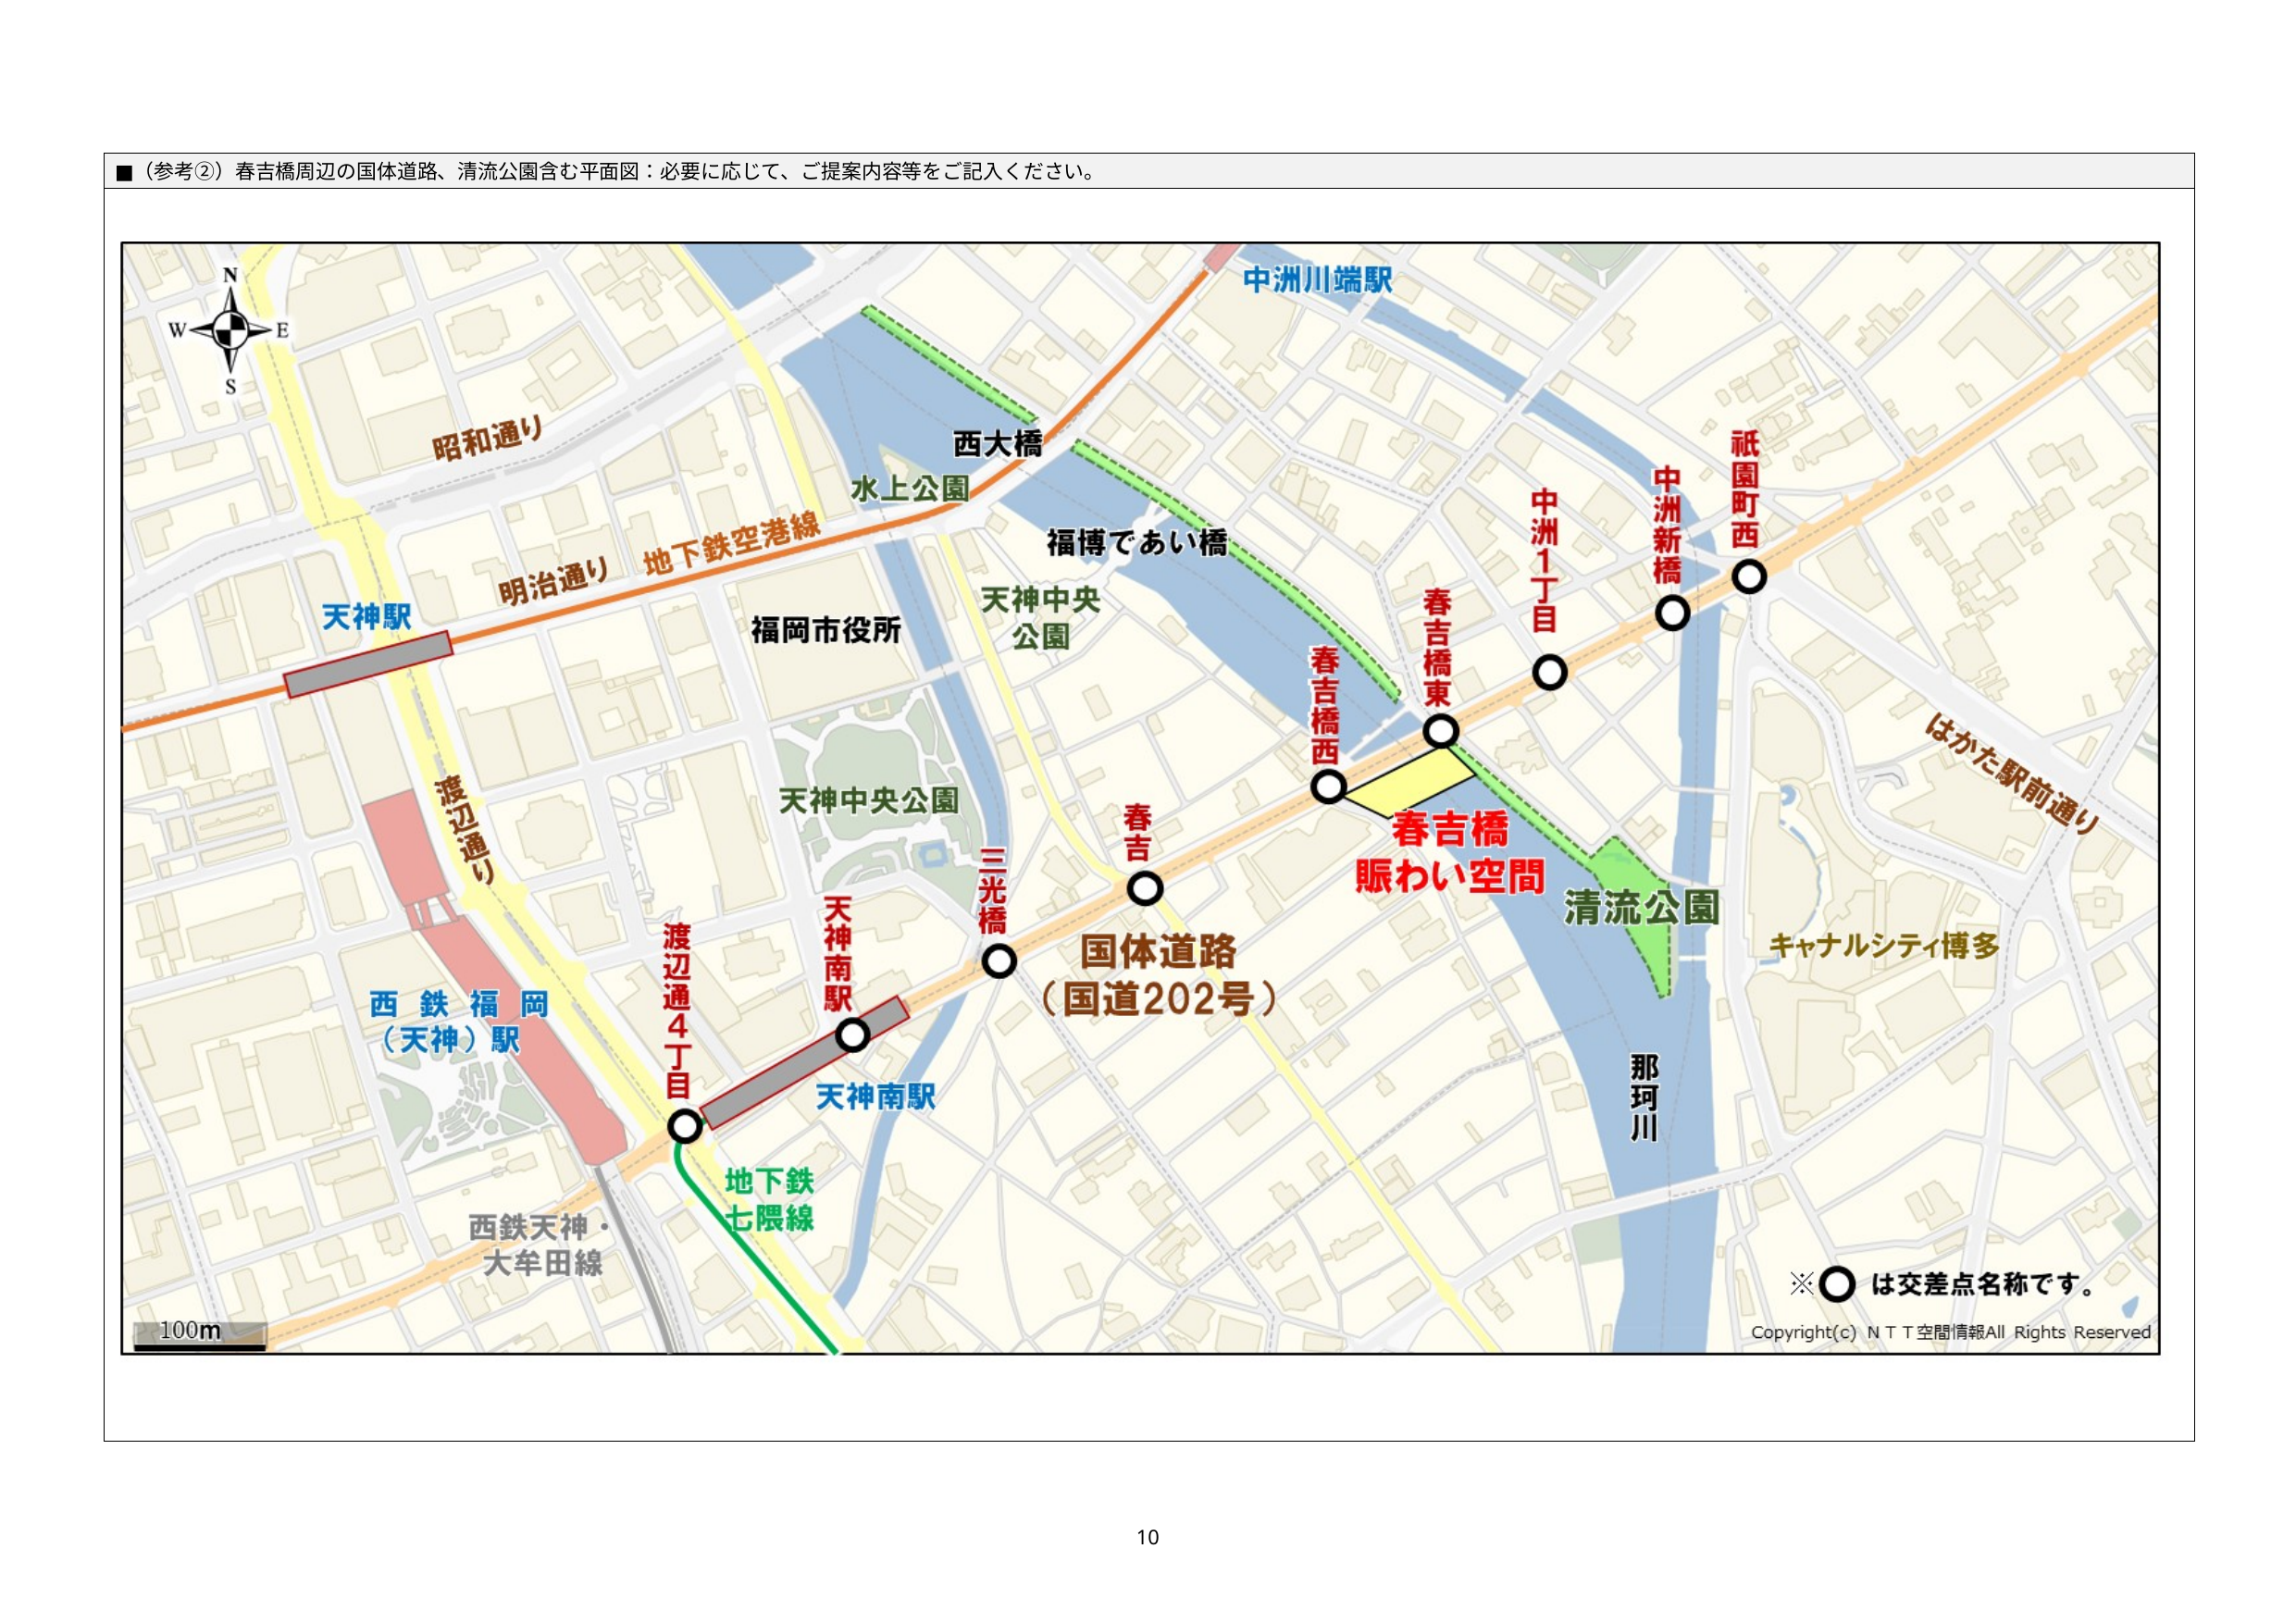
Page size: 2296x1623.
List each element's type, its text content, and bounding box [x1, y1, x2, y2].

table_header ■（参考②）春吉橋周辺の国体道路、清流公園含む平面図：必要に応じて、ご提案内容等をご記入ください。 [105, 154, 2194, 188]
picture [119, 242, 2179, 1365]
table_cell [105, 189, 2194, 1441]
